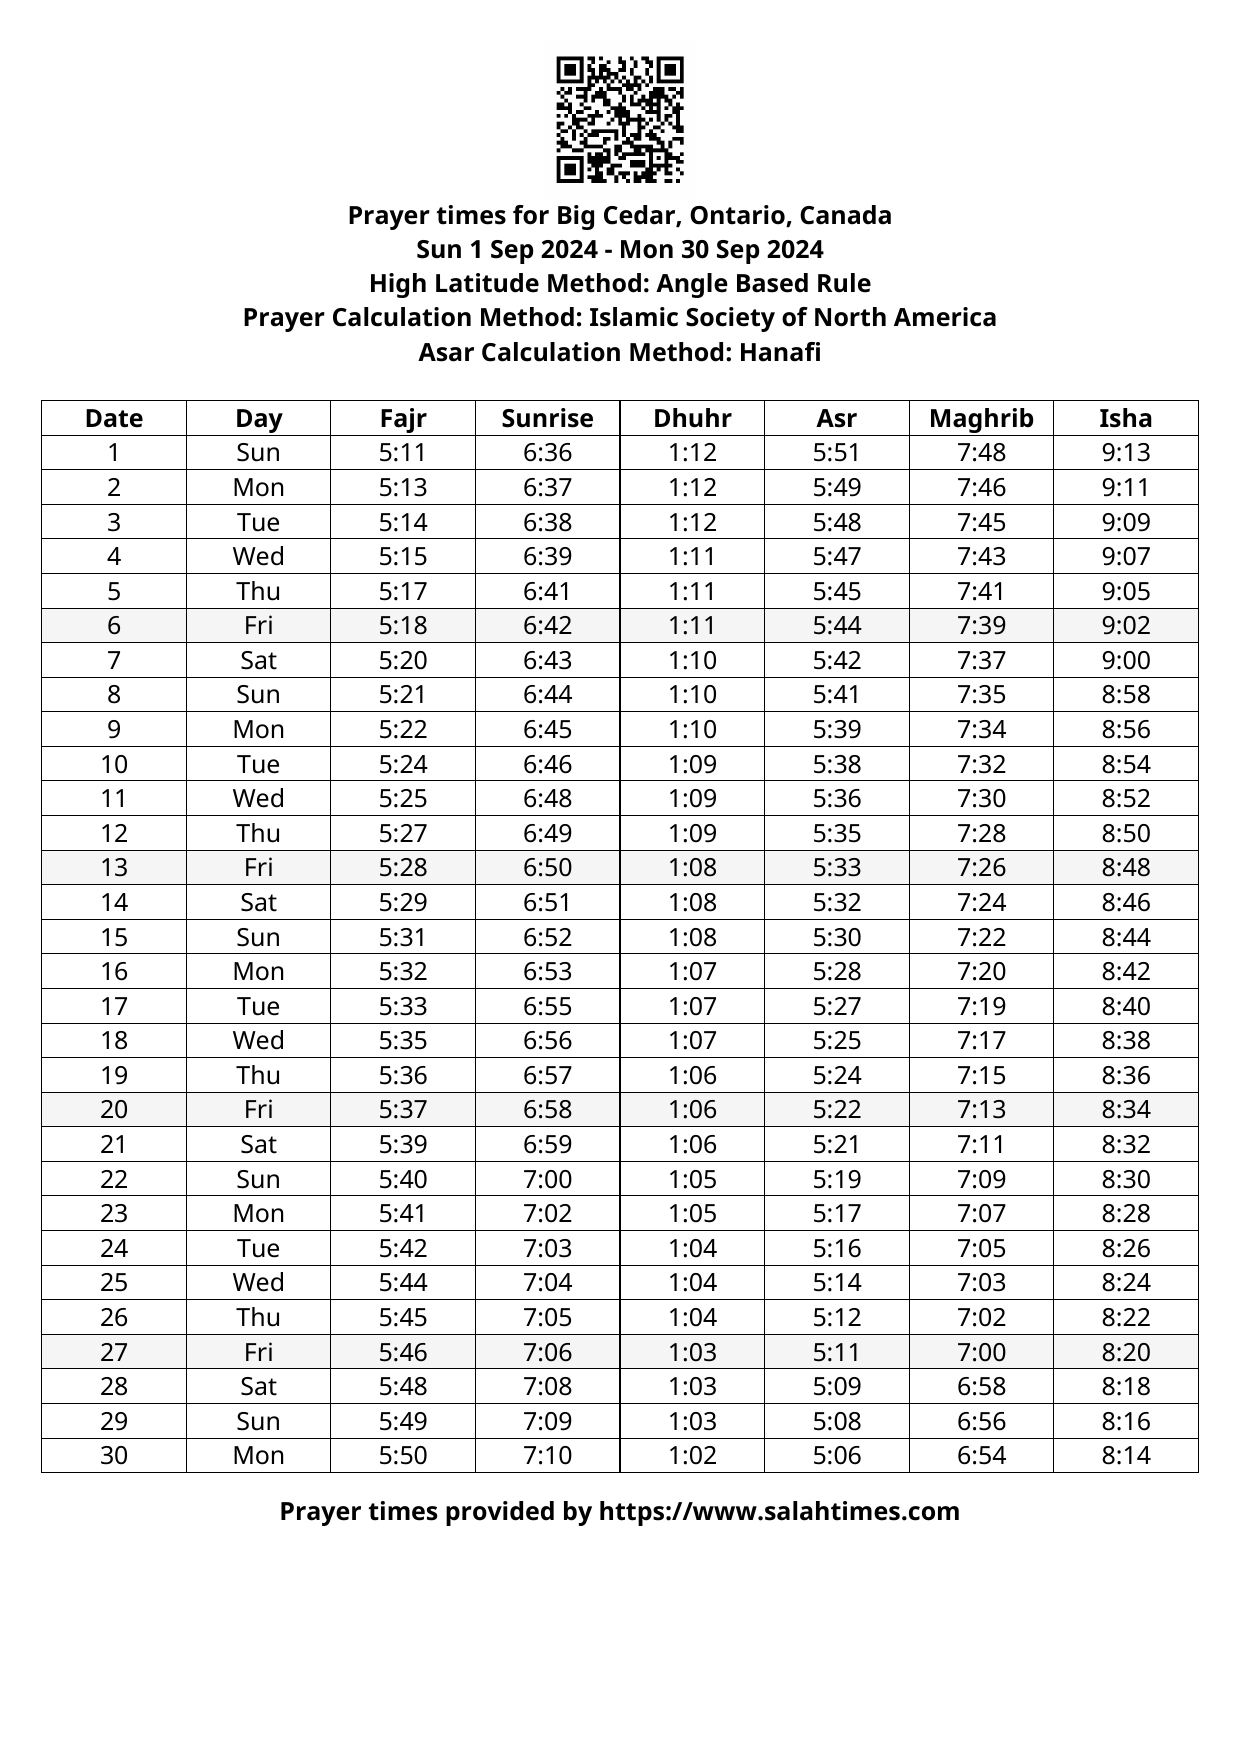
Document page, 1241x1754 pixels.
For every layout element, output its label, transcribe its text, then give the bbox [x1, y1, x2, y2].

table_cell 9:13 [1054, 436, 1198, 469]
table_cell 7:00 [910, 1335, 1053, 1368]
table_cell 18 [42, 1024, 186, 1057]
table_cell 5:39 [765, 712, 909, 746]
table_cell 7:07 [910, 1196, 1053, 1230]
table_cell 7:39 [910, 609, 1053, 642]
table_cell 6:57 [476, 1058, 619, 1092]
table_cell 7:24 [910, 885, 1053, 919]
table_cell 8:58 [1054, 678, 1198, 711]
table_cell 5:27 [331, 816, 475, 849]
table_cell 1:02 [621, 1439, 764, 1472]
table_cell 5:32 [331, 954, 475, 988]
table_cell 6:37 [476, 470, 619, 504]
table_cell 11 [42, 781, 186, 815]
table_cell 9:11 [1054, 470, 1198, 504]
table_cell 1:03 [621, 1404, 764, 1437]
table_header Sunrise [476, 401, 619, 434]
picture [542, 41, 699, 198]
table_cell 7:35 [910, 678, 1053, 711]
table_cell 5:21 [331, 678, 475, 711]
table_cell 5:31 [331, 920, 475, 953]
table_cell 5:50 [331, 1439, 475, 1472]
table_cell 1:07 [621, 989, 764, 1022]
table_cell 1:09 [621, 816, 764, 849]
table_header Asr [765, 401, 909, 434]
table_cell 5:35 [331, 1024, 475, 1057]
table_cell 7:05 [476, 1300, 619, 1334]
table_cell 5:25 [331, 781, 475, 815]
table_cell Tue [187, 1231, 330, 1264]
table_cell 5:42 [765, 643, 909, 677]
table_cell 5:12 [765, 1300, 909, 1334]
table_cell 16 [42, 954, 186, 988]
table_cell 10 [42, 747, 186, 780]
table_cell 7:10 [476, 1439, 619, 1472]
table_cell Thu [187, 1300, 330, 1334]
table_cell 5:16 [765, 1231, 909, 1264]
table_cell 8:22 [1054, 1300, 1198, 1334]
table_cell 5:37 [331, 1093, 475, 1126]
table_cell 6:36 [476, 436, 619, 469]
table_cell 5:27 [765, 989, 909, 1022]
table_cell 5:48 [765, 505, 909, 538]
text Sun 1 Sep 2024 - Mon 30 Sep 2024 [42, 232, 1198, 266]
table_cell 1:09 [621, 747, 764, 780]
table_cell 7:30 [910, 781, 1053, 815]
table_cell 5:20 [331, 643, 475, 677]
table_cell 7:32 [910, 747, 1053, 780]
table_cell 24 [42, 1231, 186, 1264]
table_cell Wed [187, 1024, 330, 1057]
table_cell 1:12 [621, 470, 764, 504]
table_cell Thu [187, 816, 330, 849]
table_cell 1:11 [621, 539, 764, 573]
table_cell 5:09 [765, 1369, 909, 1403]
text Prayer Calculation Method: Islamic Society of North America [42, 300, 1198, 334]
table_cell 8:28 [1054, 1196, 1198, 1230]
table_cell 1:08 [621, 920, 764, 953]
table_header Date [42, 401, 186, 434]
table_cell Sun [187, 436, 330, 469]
table_cell 5:45 [765, 574, 909, 607]
table_cell 5:49 [765, 470, 909, 504]
table_cell 1:11 [621, 609, 764, 642]
table_cell 6:44 [476, 678, 619, 711]
table_cell 8:14 [1054, 1439, 1198, 1472]
table_header Isha [1054, 401, 1198, 434]
table_cell 1:09 [621, 781, 764, 815]
table_cell 19 [42, 1058, 186, 1092]
table_cell 8:56 [1054, 712, 1198, 746]
table_cell 13 [42, 851, 186, 884]
table_cell 7:04 [476, 1266, 619, 1299]
table_cell 8 [42, 678, 186, 711]
table_cell 7:11 [910, 1127, 1053, 1161]
table_cell 1:11 [621, 574, 764, 607]
table_cell 6:56 [476, 1024, 619, 1057]
table_cell 5:38 [765, 747, 909, 780]
table_cell Fri [187, 1335, 330, 1368]
table_cell 7:03 [910, 1266, 1053, 1299]
table_cell 6:51 [476, 885, 619, 919]
table_cell 6:58 [476, 1093, 619, 1126]
table_cell 6:49 [476, 816, 619, 849]
table_cell 4 [42, 539, 186, 573]
table_cell 9 [42, 712, 186, 746]
table_cell 7:05 [910, 1231, 1053, 1264]
table_cell 6:58 [910, 1369, 1053, 1403]
table_cell 1:06 [621, 1058, 764, 1092]
table_cell Sun [187, 678, 330, 711]
table_cell Sun [187, 1404, 330, 1437]
table_cell 1:10 [621, 643, 764, 677]
table_cell 8:20 [1054, 1335, 1198, 1368]
table_cell Thu [187, 574, 330, 607]
table_cell 8:44 [1054, 920, 1198, 953]
table_cell 5:51 [765, 436, 909, 469]
table_cell 5:44 [765, 609, 909, 642]
table_cell 5:40 [331, 1162, 475, 1195]
table_cell 15 [42, 920, 186, 953]
table_cell 8:32 [1054, 1127, 1198, 1161]
table_cell Sat [187, 885, 330, 919]
table_cell 5:41 [331, 1196, 475, 1230]
table_cell 5:48 [331, 1369, 475, 1403]
text Prayer times for Big Cedar, Ontario, Canada [42, 198, 1198, 232]
table_cell 7:46 [910, 470, 1053, 504]
table_cell 1:04 [621, 1231, 764, 1264]
table_cell 8:38 [1054, 1024, 1198, 1057]
table_cell 7:22 [910, 920, 1053, 953]
table_cell 7:17 [910, 1024, 1053, 1057]
table_cell 8:52 [1054, 781, 1198, 815]
table_cell 5:14 [765, 1266, 909, 1299]
table_cell Mon [187, 1439, 330, 1472]
table_cell 8:48 [1054, 851, 1198, 884]
table_cell 7:00 [476, 1162, 619, 1195]
table_header Fajr [331, 401, 475, 434]
table_cell 2 [42, 470, 186, 504]
table_cell 1:08 [621, 885, 764, 919]
table_cell 9:00 [1054, 643, 1198, 677]
table_cell 5:30 [765, 920, 909, 953]
table_cell 27 [42, 1335, 186, 1368]
table_header Dhuhr [621, 401, 764, 434]
table_cell 6:56 [910, 1404, 1053, 1437]
table_cell 7:19 [910, 989, 1053, 1022]
table_cell 26 [42, 1300, 186, 1334]
table_cell 5:22 [331, 712, 475, 746]
table_cell Thu [187, 1058, 330, 1092]
table_cell 5:15 [331, 539, 475, 573]
table_cell 7:02 [910, 1300, 1053, 1334]
table_cell Fri [187, 851, 330, 884]
table_cell 30 [42, 1439, 186, 1472]
table_cell 8:16 [1054, 1404, 1198, 1437]
table_cell 6:59 [476, 1127, 619, 1161]
table_cell Tue [187, 505, 330, 538]
table_cell 5:21 [765, 1127, 909, 1161]
table_cell Sat [187, 1369, 330, 1403]
table_cell 8:24 [1054, 1266, 1198, 1299]
text Prayer times provided by https://www.salahtimes.com [42, 1494, 1198, 1528]
table_cell Fri [187, 609, 330, 642]
table_cell 1:06 [621, 1127, 764, 1161]
table_cell 5:25 [765, 1024, 909, 1057]
table_cell 5:17 [331, 574, 475, 607]
table_cell 5:28 [331, 851, 475, 884]
table_cell 23 [42, 1196, 186, 1230]
table_cell 1:06 [621, 1093, 764, 1126]
table_cell Sun [187, 1162, 330, 1195]
table_cell Sat [187, 1127, 330, 1161]
table_cell Mon [187, 954, 330, 988]
table_cell 6:45 [476, 712, 619, 746]
table_cell 1:04 [621, 1300, 764, 1334]
table_cell 5:49 [331, 1404, 475, 1437]
table_cell 5:39 [331, 1127, 475, 1161]
table_cell 6:38 [476, 505, 619, 538]
table_cell 3 [42, 505, 186, 538]
table_cell 20 [42, 1093, 186, 1126]
table_cell 6:43 [476, 643, 619, 677]
table_cell 8:54 [1054, 747, 1198, 780]
table_cell Wed [187, 781, 330, 815]
table_cell 7:02 [476, 1196, 619, 1230]
table_cell 5:19 [765, 1162, 909, 1195]
text High Latitude Method: Angle Based Rule [42, 266, 1198, 300]
table_cell 7:03 [476, 1231, 619, 1264]
table_cell 7:37 [910, 643, 1053, 677]
table_cell 6:54 [910, 1439, 1053, 1472]
table_cell 6:42 [476, 609, 619, 642]
table_cell Mon [187, 470, 330, 504]
table_cell 1:12 [621, 436, 764, 469]
table_cell 5:08 [765, 1404, 909, 1437]
table_cell 6 [42, 609, 186, 642]
table_cell 8:30 [1054, 1162, 1198, 1195]
table_cell 5:36 [331, 1058, 475, 1092]
table_cell 5:06 [765, 1439, 909, 1472]
table_cell Sun [187, 920, 330, 953]
table_cell 6:41 [476, 574, 619, 607]
table_cell 5:22 [765, 1093, 909, 1126]
table_cell 5:44 [331, 1266, 475, 1299]
table_cell 5:42 [331, 1231, 475, 1264]
table_cell 14 [42, 885, 186, 919]
table_header Maghrib [910, 401, 1053, 434]
table_cell 9:02 [1054, 609, 1198, 642]
table_cell Wed [187, 1266, 330, 1299]
table_cell 5:18 [331, 609, 475, 642]
table_cell Sat [187, 643, 330, 677]
table_cell Mon [187, 712, 330, 746]
table_cell Fri [187, 1093, 330, 1126]
table_cell 8:46 [1054, 885, 1198, 919]
table_cell 29 [42, 1404, 186, 1437]
table_cell 9:09 [1054, 505, 1198, 538]
table_cell 5:47 [765, 539, 909, 573]
table_cell 7:13 [910, 1093, 1053, 1126]
table_cell 6:39 [476, 539, 619, 573]
table_cell Tue [187, 747, 330, 780]
table_cell 7:09 [476, 1404, 619, 1437]
table_cell 7:26 [910, 851, 1053, 884]
table_cell 5:46 [331, 1335, 475, 1368]
table_cell 8:18 [1054, 1369, 1198, 1403]
table_cell 5 [42, 574, 186, 607]
table_cell 12 [42, 816, 186, 849]
table_cell 7:08 [476, 1369, 619, 1403]
table_cell 1:03 [621, 1369, 764, 1403]
table_cell 8:50 [1054, 816, 1198, 849]
table_cell 7:48 [910, 436, 1053, 469]
table_cell 8:40 [1054, 989, 1198, 1022]
table_cell 5:24 [331, 747, 475, 780]
table_cell 1:05 [621, 1162, 764, 1195]
table_cell 7:06 [476, 1335, 619, 1368]
table_cell 5:11 [765, 1335, 909, 1368]
table_cell 7 [42, 643, 186, 677]
table_cell 5:41 [765, 678, 909, 711]
table_cell 8:42 [1054, 954, 1198, 988]
table_cell 6:46 [476, 747, 619, 780]
table_cell Wed [187, 539, 330, 573]
table_header Day [187, 401, 330, 434]
table_cell 1:12 [621, 505, 764, 538]
table_cell 5:32 [765, 885, 909, 919]
table_cell 7:41 [910, 574, 1053, 607]
table_cell 1:04 [621, 1266, 764, 1299]
table_cell 5:24 [765, 1058, 909, 1092]
table_cell 5:33 [331, 989, 475, 1022]
text Asar Calculation Method: Hanafi [42, 334, 1198, 368]
table_cell 7:45 [910, 505, 1053, 538]
table_cell 21 [42, 1127, 186, 1161]
table_cell 17 [42, 989, 186, 1022]
table_cell 5:13 [331, 470, 475, 504]
table_cell 5:33 [765, 851, 909, 884]
table_cell 6:48 [476, 781, 619, 815]
table_cell 1:10 [621, 678, 764, 711]
table_cell 25 [42, 1266, 186, 1299]
table_cell 7:43 [910, 539, 1053, 573]
table_cell 7:34 [910, 712, 1053, 746]
table_cell 7:28 [910, 816, 1053, 849]
table_cell 1:07 [621, 954, 764, 988]
table_cell 6:52 [476, 920, 619, 953]
table_cell 1:10 [621, 712, 764, 746]
table_cell 9:07 [1054, 539, 1198, 573]
table_cell 5:11 [331, 436, 475, 469]
table_cell 9:05 [1054, 574, 1198, 607]
table_cell 8:26 [1054, 1231, 1198, 1264]
table_cell 7:15 [910, 1058, 1053, 1092]
table_cell 1:03 [621, 1335, 764, 1368]
table_cell 1:08 [621, 851, 764, 884]
table_cell 6:53 [476, 954, 619, 988]
table_cell 8:34 [1054, 1093, 1198, 1126]
table_cell 6:55 [476, 989, 619, 1022]
table_cell 5:29 [331, 885, 475, 919]
table_cell 22 [42, 1162, 186, 1195]
table_cell 1 [42, 436, 186, 469]
table_cell 5:36 [765, 781, 909, 815]
table_cell 5:17 [765, 1196, 909, 1230]
table_cell 7:09 [910, 1162, 1053, 1195]
table_cell 28 [42, 1369, 186, 1403]
table_cell 5:14 [331, 505, 475, 538]
table_cell 8:36 [1054, 1058, 1198, 1092]
table_cell 5:28 [765, 954, 909, 988]
table_cell 1:07 [621, 1024, 764, 1057]
table_cell Mon [187, 1196, 330, 1230]
table_cell 5:35 [765, 816, 909, 849]
table_cell Tue [187, 989, 330, 1022]
table_cell 1:05 [621, 1196, 764, 1230]
table_cell 5:45 [331, 1300, 475, 1334]
table_cell 6:50 [476, 851, 619, 884]
table_cell 7:20 [910, 954, 1053, 988]
